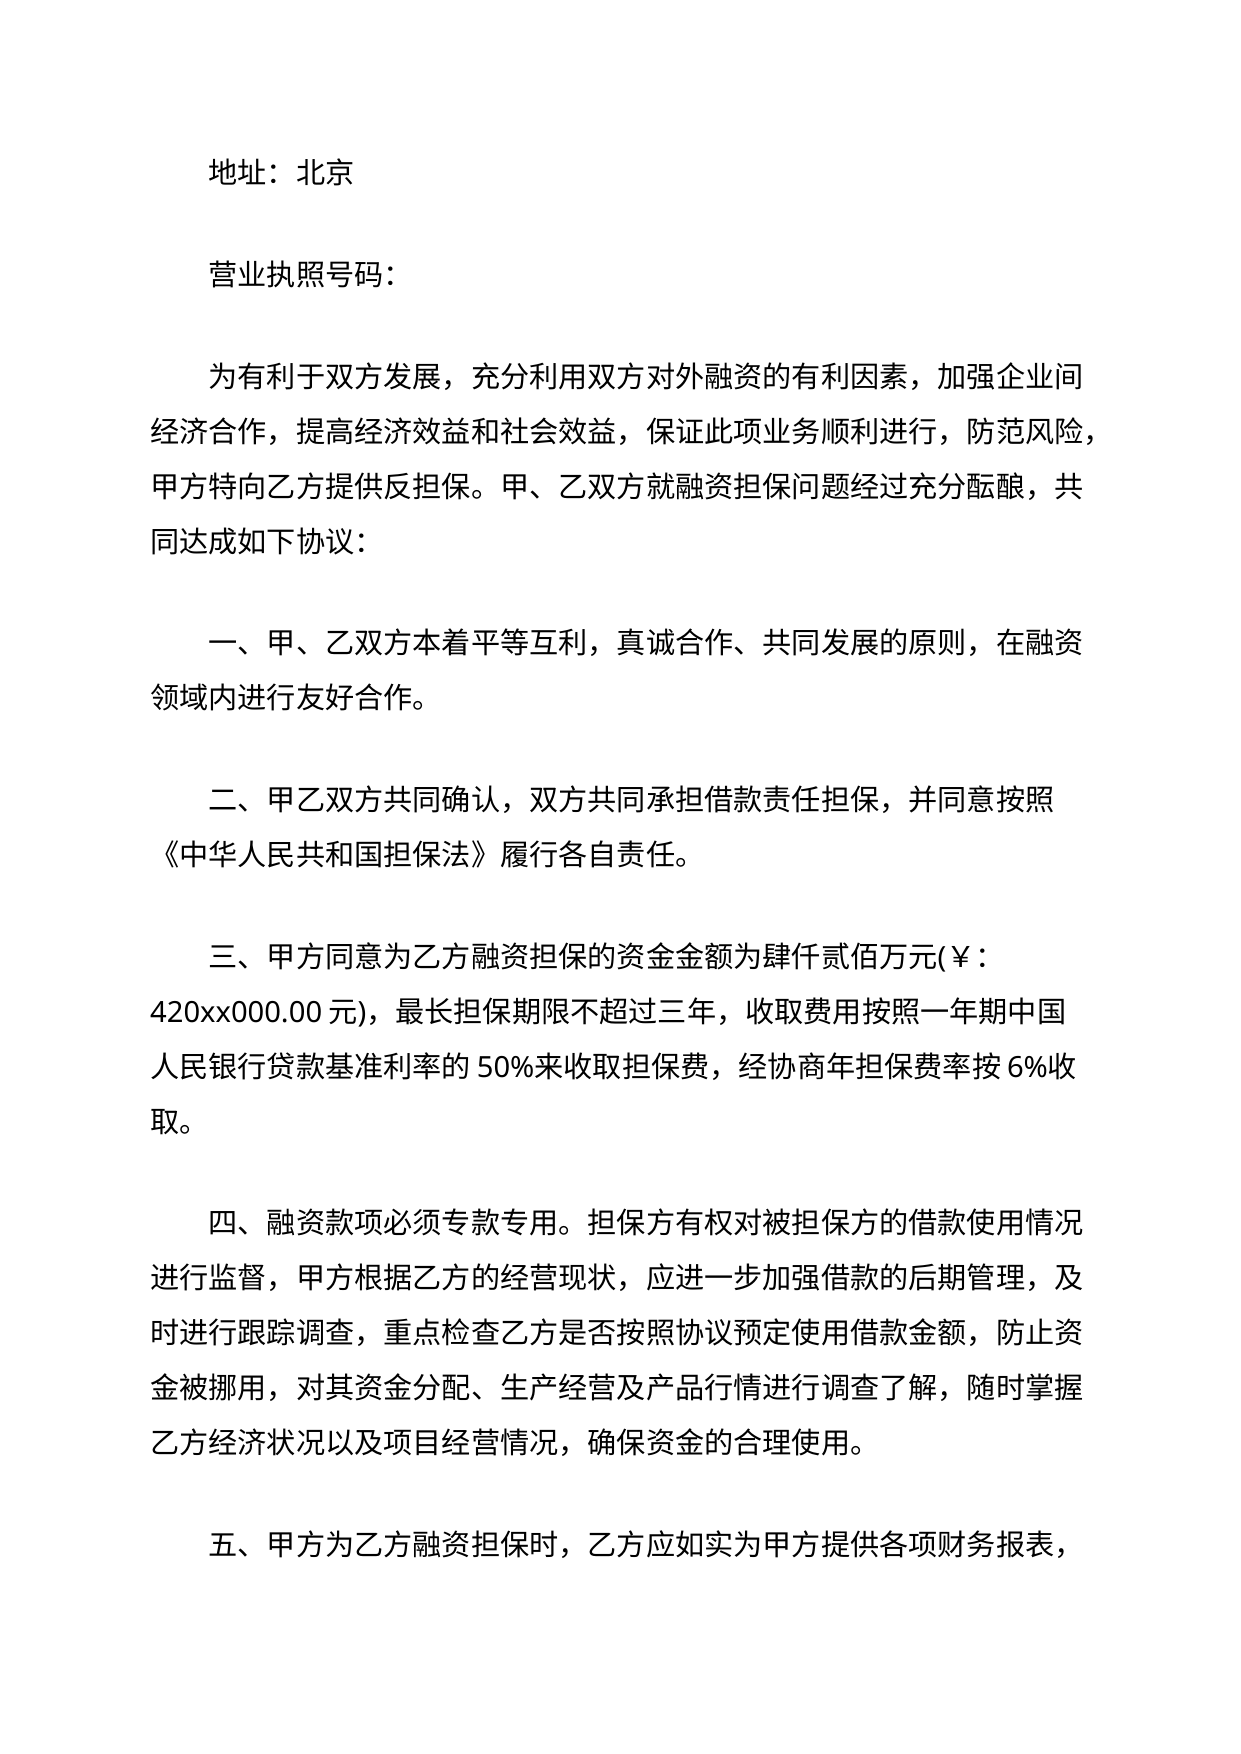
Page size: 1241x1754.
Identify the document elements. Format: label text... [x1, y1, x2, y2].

text 营业执照号码： [150, 252, 1090, 294]
text 四、融资款项必须专款专用。担保方有权对被担保方的借款使用情况进行监督，甲方根据乙方的经营现状，应进一步加强借款的后期管理，及时进行跟踪调查，重点检查乙方是否按照协议预定使用借款金额，防止资金被挪用，对其资金分配、生产经营及产品行情进行调查了解，随时掌握乙方经济状况以及项目经营情况，确保资金的合理使用。 [150, 1200, 1090, 1462]
text 二、甲乙双方共同确认，双方共同承担借款责任担保，并同意按照《中华人民共和国担保法》履行各自责任。 [150, 777, 1090, 874]
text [150, 1521, 1090, 1564]
text 地址：北京 [150, 150, 1090, 192]
text 为有利于双方发展，充分利用双方对外融资的有利因素，加强企业间经济合作，提高经济效益和社会效益，保证此项业务顺利进行，防范风险，甲方特向乙方提供反担保。甲、乙双方就融资担保问题经过充分酝酿，共同达成如下协议： [150, 353, 1090, 561]
text 一、甲、乙双方本着平等互利，真诚合作、共同发展的原则，在融资领域内进行友好合作。 [150, 620, 1090, 717]
text 三、甲方同意为乙方融资担保的资金金额为肆仟贰佰万元(￥：420xx000.00元)，最长担保期限不超过三年，收取费用按照一年期中国人民银行贷款基准利率的50%来收取担保费，经协商年担保费率按6%收取。 [150, 933, 1090, 1141]
